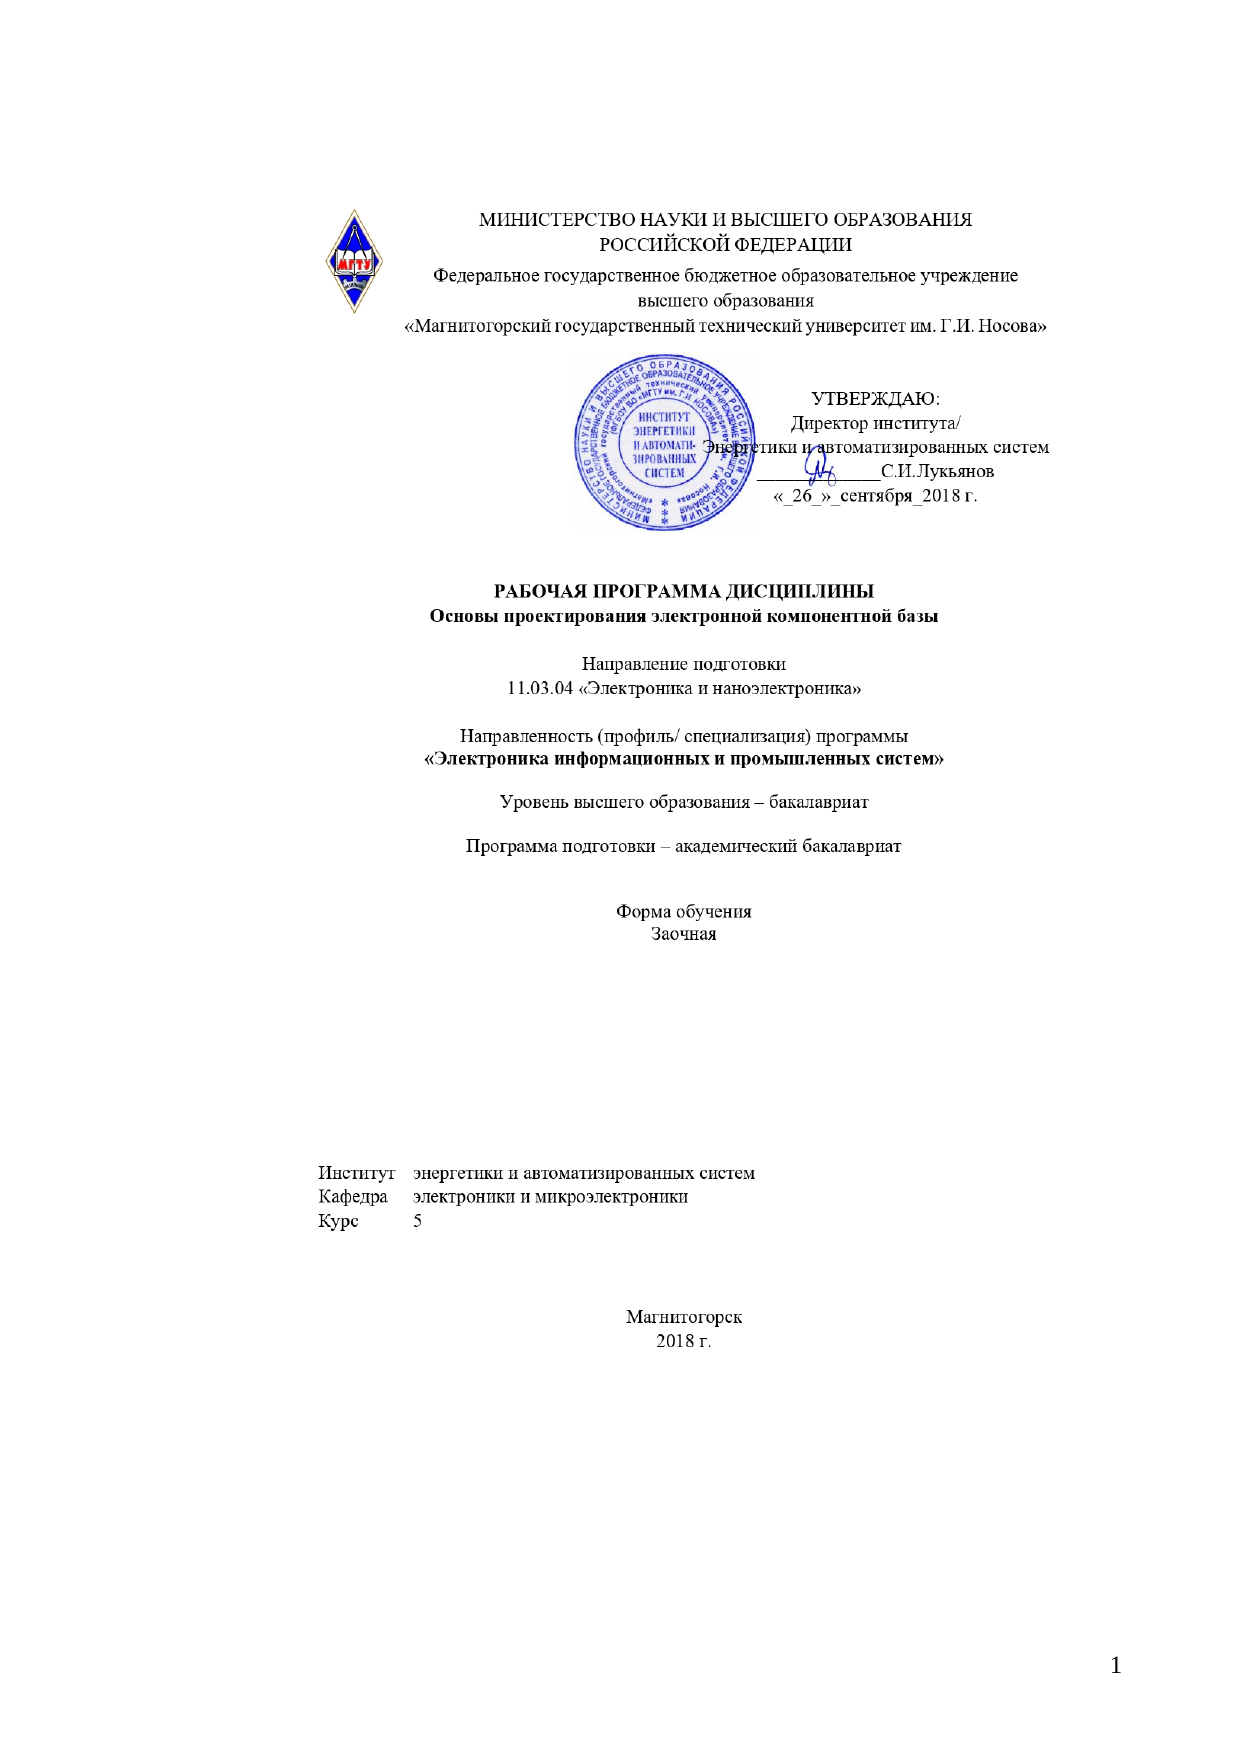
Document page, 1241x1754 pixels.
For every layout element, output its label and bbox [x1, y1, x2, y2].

picture [177, 118, 1123, 1455]
